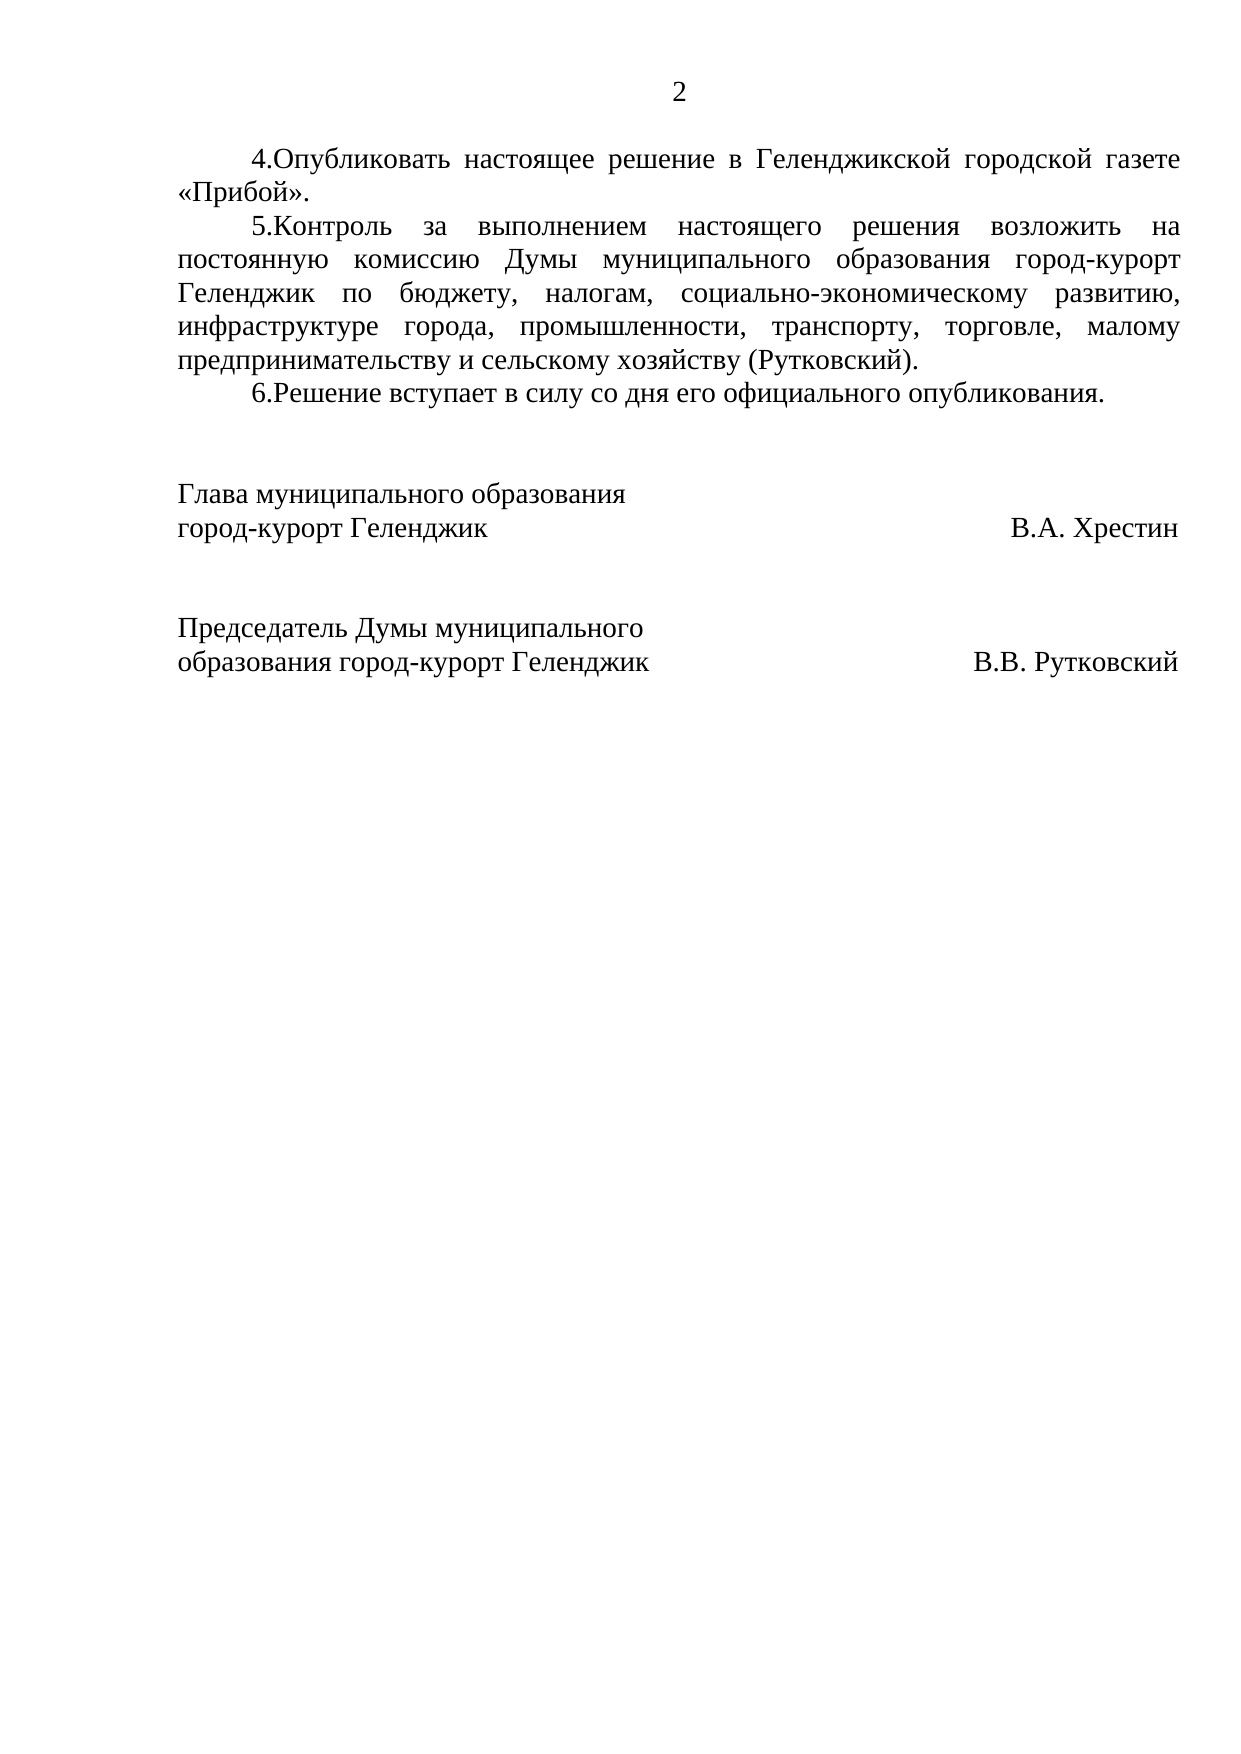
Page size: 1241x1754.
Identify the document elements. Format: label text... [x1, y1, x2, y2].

text Глава муниципального образования [177, 476, 1181, 510]
text Председатель Думы муниципального [177, 610, 1181, 644]
text образования город-курорт Геленджик В.В. Рутковский [177, 644, 1181, 677]
text город-курорт Геленджик В.А. Хрестин [177, 510, 1181, 543]
text 5.Контроль за выполнением настоящего решения возложить на постоянную комиссию Думы муниципального образования город-курорт Геленджик по бюджету, налогам, социально-экономическому развитию, инфраструктуре города, промышленности, транспорту, торговле, малому предпринимательству и сельскому хозяйству (Рутковский). [177, 208, 1181, 376]
text 4.Опубликовать настоящее решение в Геленджикской городской газете «Прибой». [177, 141, 1181, 208]
text 6.Решение вступает в силу со дня его официального опубликования. [177, 376, 1181, 409]
